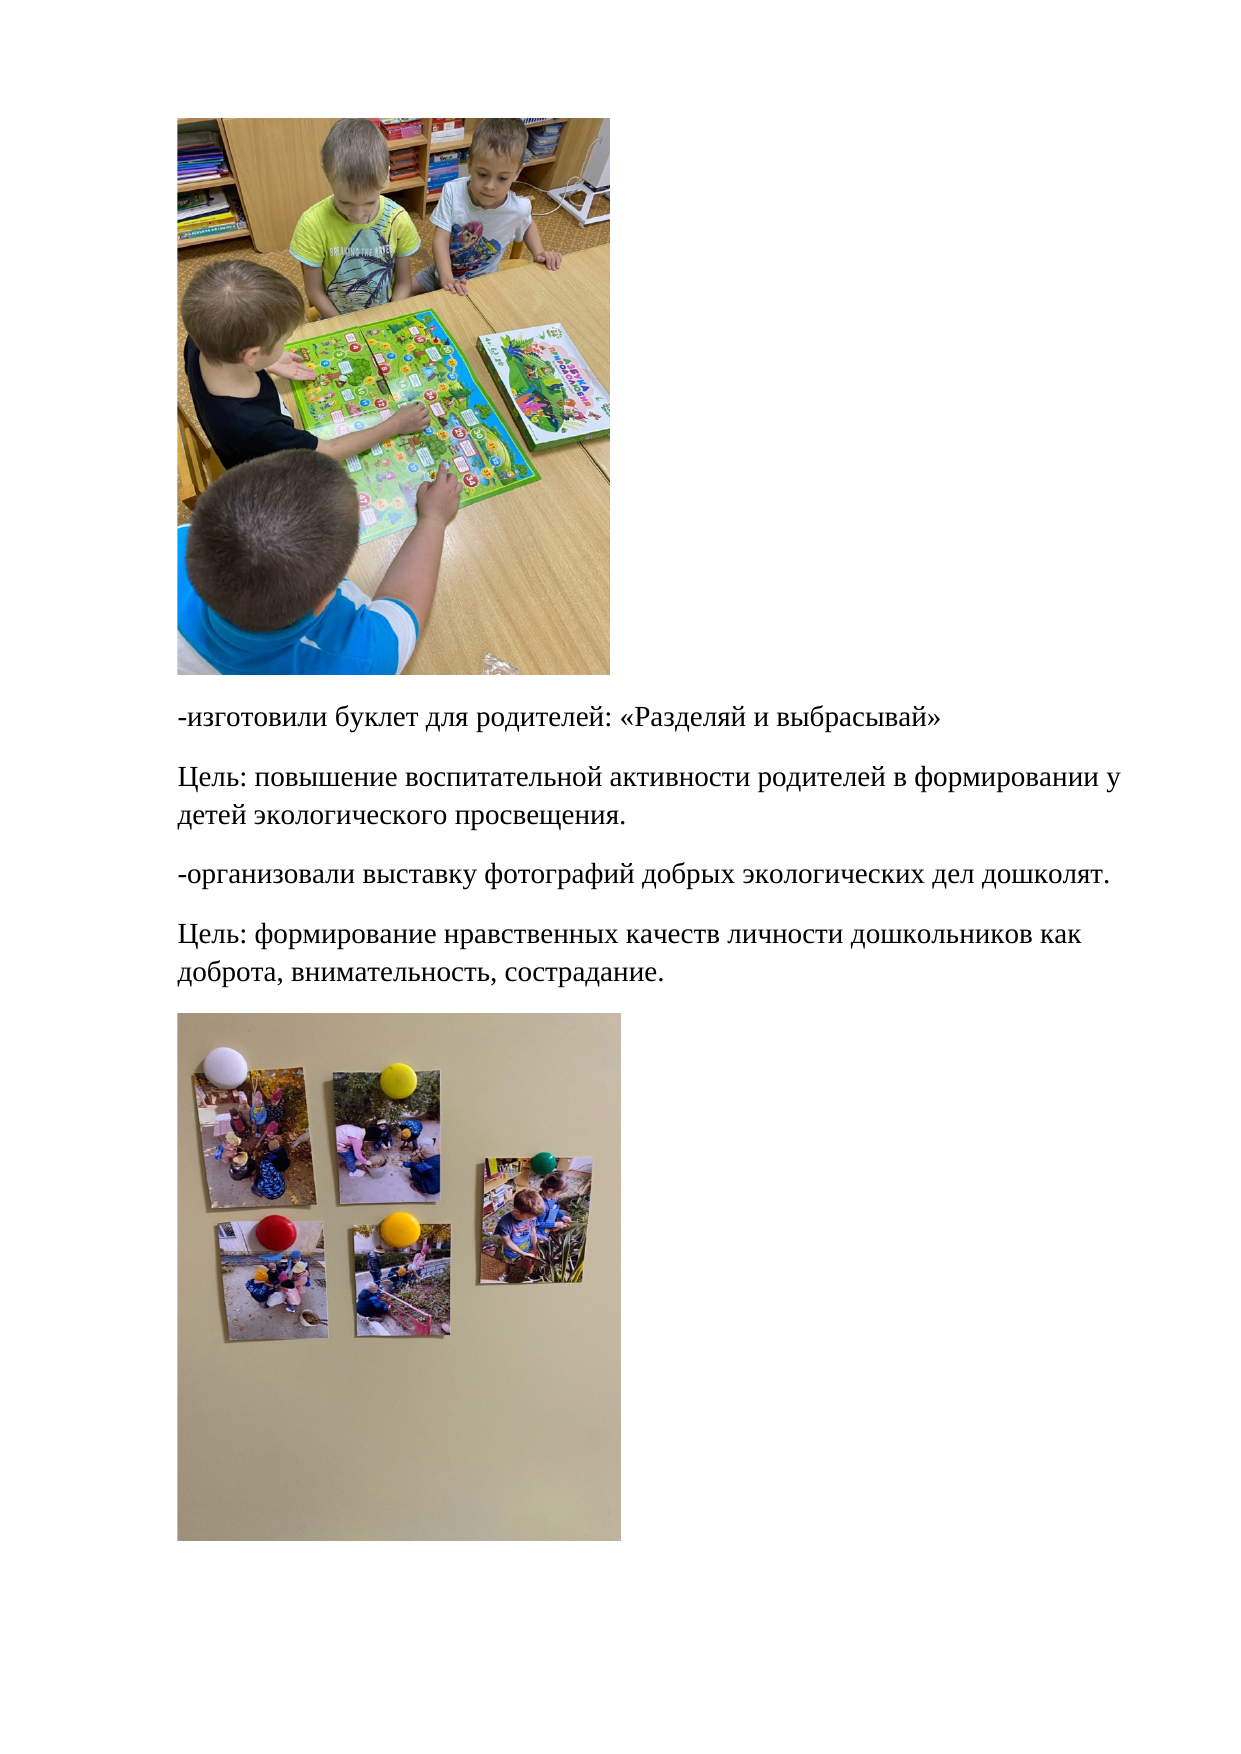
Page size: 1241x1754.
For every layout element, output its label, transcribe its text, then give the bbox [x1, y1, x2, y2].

picture [177, 118, 610, 675]
text Цель: повышение воспитательной активности родителей в формировании у детей экологического просвещения. [177, 759, 1152, 831]
text -изготовили буклет для родителей: «Разделяй и выбрасывай» [177, 699, 1152, 733]
picture [177, 1013, 621, 1541]
text Цель: формирование нравственных качеств личности дошкольников как доброта, внимательность, сострадание. [177, 916, 1152, 988]
text -организовали выставку фотографий добрых экологических дел дошколят. [177, 857, 1152, 890]
